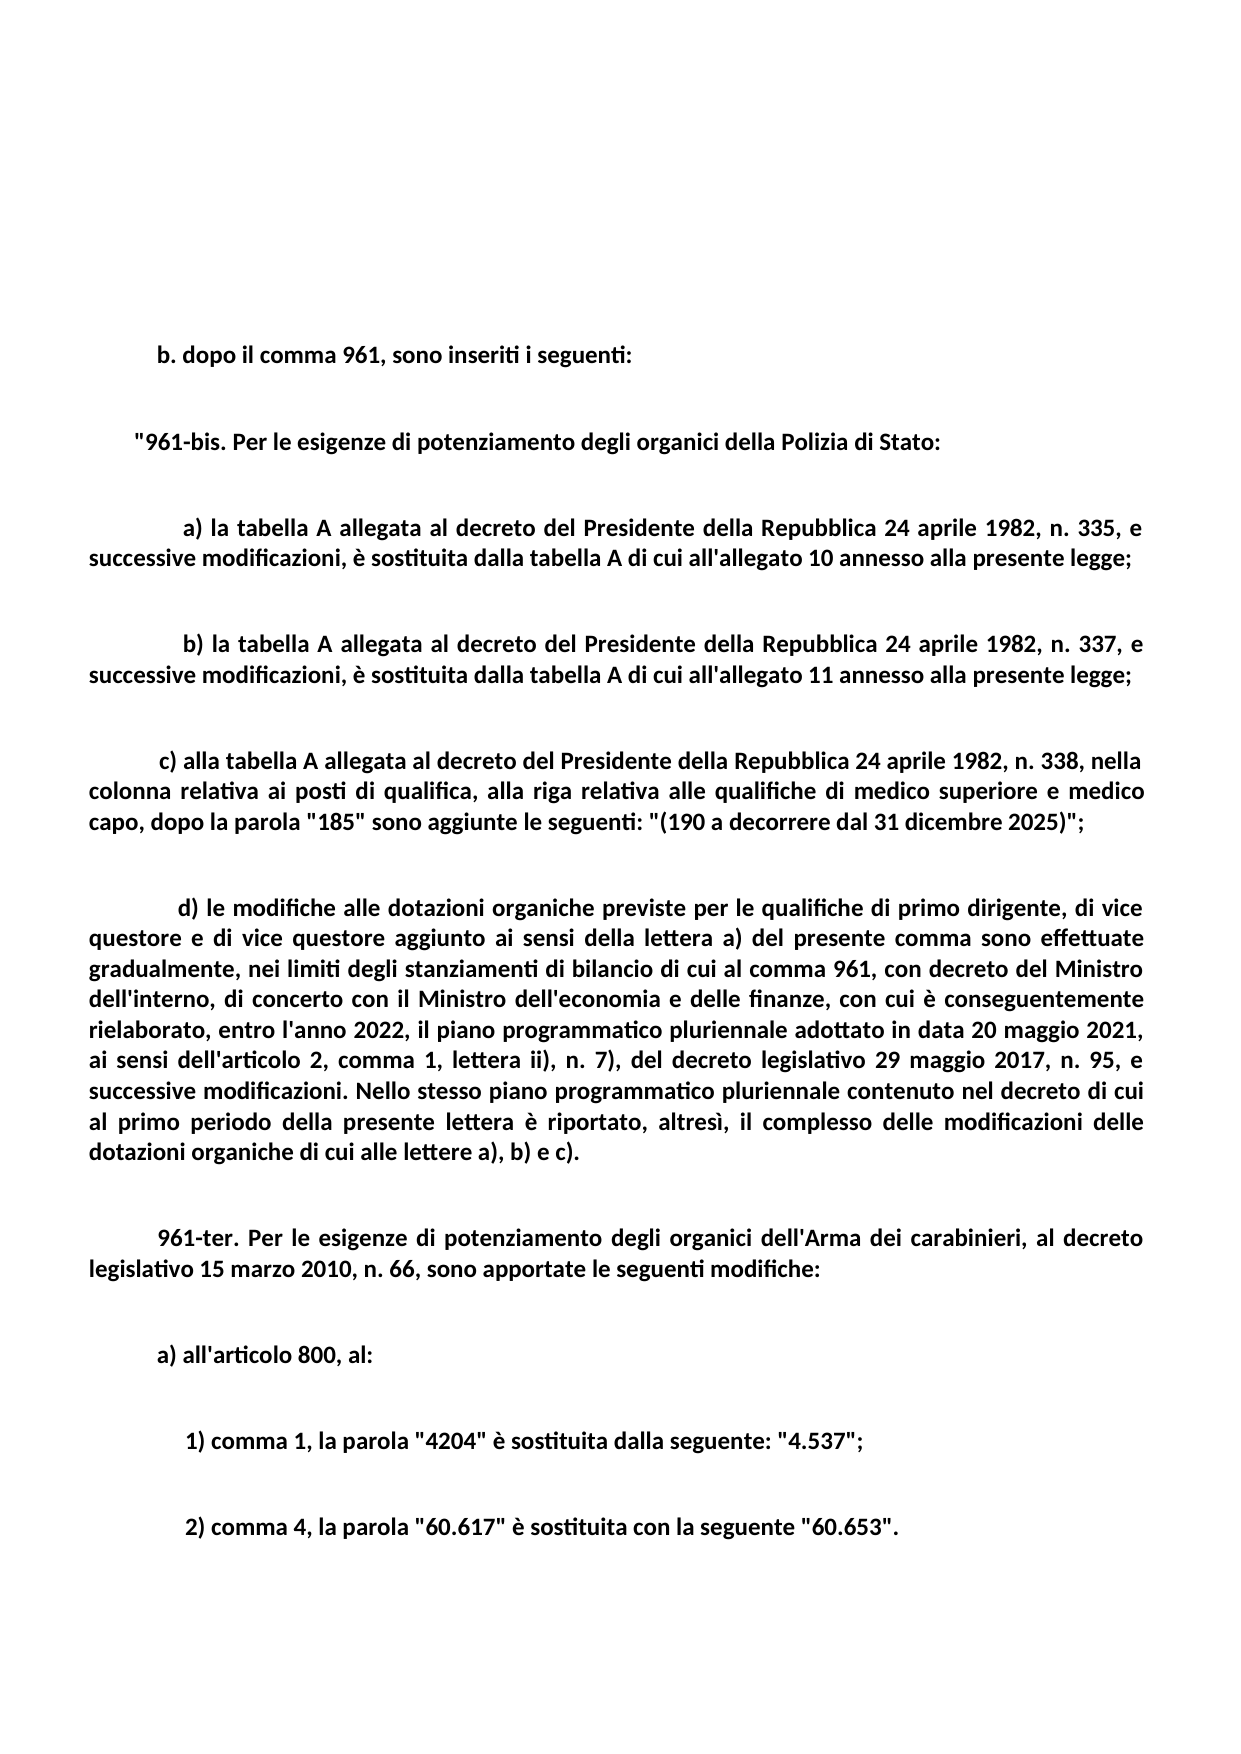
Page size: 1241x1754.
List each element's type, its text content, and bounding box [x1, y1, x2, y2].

text 1) comma 1, la parola "4204" è sostituita dalla seguente: "4.537"; [89, 1425, 1146, 1455]
text c) alla tabella A allegata al decreto del Presidente della Repubblica 24 aprile 1982, n. 338, nella colonna relativa ai posti di qualifica, alla riga relativa alle qualifiche di medico superiore e medico capo, dopo la parola "185" sono aggiunte le seguenti: "(190 a decorrere dal 31 dicembre 2025)"; [89, 745, 1146, 836]
text 961-ter. Per le esigenze di potenziamento degli organici dell'Arma dei carabinieri, al decreto legislativo 15 marzo 2010, n. 66, sono apportate le seguenti modifiche: [89, 1222, 1146, 1283]
text b) la tabella A allegata al decreto del Presidente della Repubblica 24 aprile 1982, n. 337, e successive modificazioni, è sostituita dalla tabella A di cui all'allegato 11 annesso alla presente legge; [89, 628, 1146, 689]
text "961-bis. Per le esigenze di potenziamento degli organici della Polizia di Stato: [89, 426, 1146, 456]
text b. dopo il comma 961, sono inseriti i seguenti: [89, 340, 1146, 370]
text a) la tabella A allegata al decreto del Presidente della Repubblica 24 aprile 1982, n. 335, e successive modificazioni, è sostituita dalla tabella A di cui all'allegato 10 annesso alla presente legge; [89, 512, 1146, 573]
text d) le modifiche alle dotazioni organiche previste per le qualifiche di primo dirigente, di vice questore e di vice questore aggiunto ai sensi della lettera a) del presente comma sono effettuate gradualmente, nei limiti degli stanziamenti di bilancio di cui al comma 961, con decreto del Ministro dell'interno, di concerto con il Ministro dell'economia e delle finanze, con cui è conseguentemente rielaborato, entro l'anno 2022, il piano programmatico pluriennale adottato in data 20 maggio 2021, ai sensi dell'articolo 2, comma 1, lettera ii), n. 7), del decreto legislativo 29 maggio 2017, n. 95, e successive modificazioni. Nello stesso piano programmatico pluriennale contenuto nel decreto di cui al primo periodo della presente lettera è riportato, altresì, il complesso delle modificazioni delle dotazioni organiche di cui alle lettere a), b) e c). [89, 892, 1146, 1167]
text a) all'articolo 800, al: [89, 1339, 1146, 1369]
text 2) comma 4, la parola "60.617" è sostituita con la seguente "60.653". [89, 1511, 1146, 1541]
